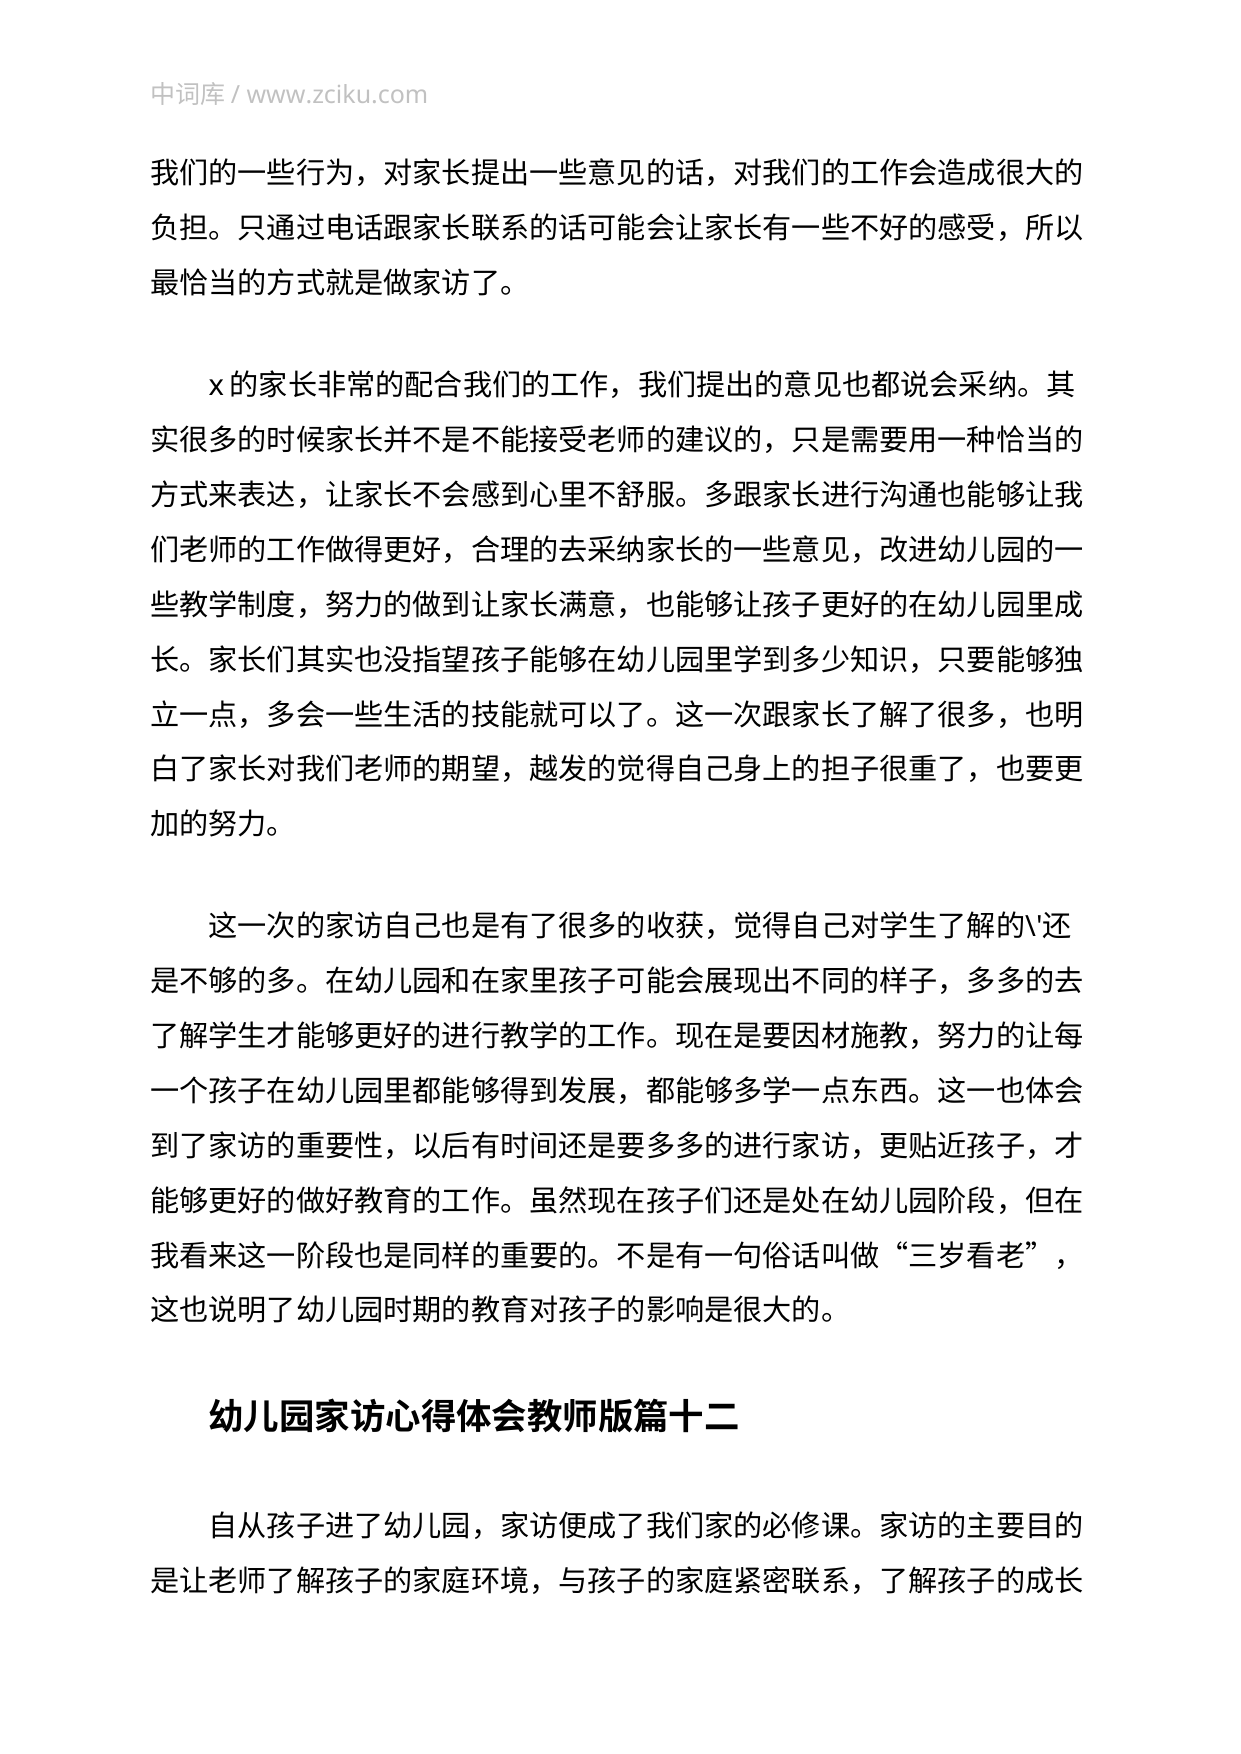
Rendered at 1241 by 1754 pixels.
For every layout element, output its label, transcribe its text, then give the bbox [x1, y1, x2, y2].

text 幼儿园家访心得体会教师版篇十二 [150, 1389, 1090, 1440]
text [150, 150, 1090, 302]
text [150, 1502, 1090, 1599]
text 这一次的家访自己也是有了很多的收获，觉得自己对学生了解的\'还是不够的多。在幼儿园和在家里孩子可能会展现出不同的样子，多多的去了解学生才能够更好的进行教学的工作。现在是要因材施教，努力的让每一个孩子在幼儿园里都能够得到发展，都能够多学一点东西。这一也体会到了家访的重要性，以后有时间还是要多多的进行家访，更贴近孩子，才能够更好的做好教育的工作。虽然现在孩子们还是处在幼儿园阶段，但在我看来这一阶段也是同样的重要的。不是有一句俗话叫做“三岁看老”，这也说明了幼儿园时期的教育对孩子的影响是很大的。 [150, 903, 1090, 1329]
text x的家长非常的配合我们的工作，我们提出的意见也都说会采纳。其实很多的时候家长并不是不能接受老师的建议的，只是需要用一种恰当的方式来表达，让家长不会感到心里不舒服。多跟家长进行沟通也能够让我们老师的工作做得更好，合理的去采纳家长的一些意见，改进幼儿园的一些教学制度，努力的做到让家长满意，也能够让孩子更好的在幼儿园里成长。家长们其实也没指望孩子能够在幼儿园里学到多少知识，只要能够独立一点，多会一些生活的技能就可以了。这一次跟家长了解了很多，也明白了家长对我们老师的期望，越发的觉得自己身上的担子很重了，也要更加的努力。 [150, 362, 1090, 843]
